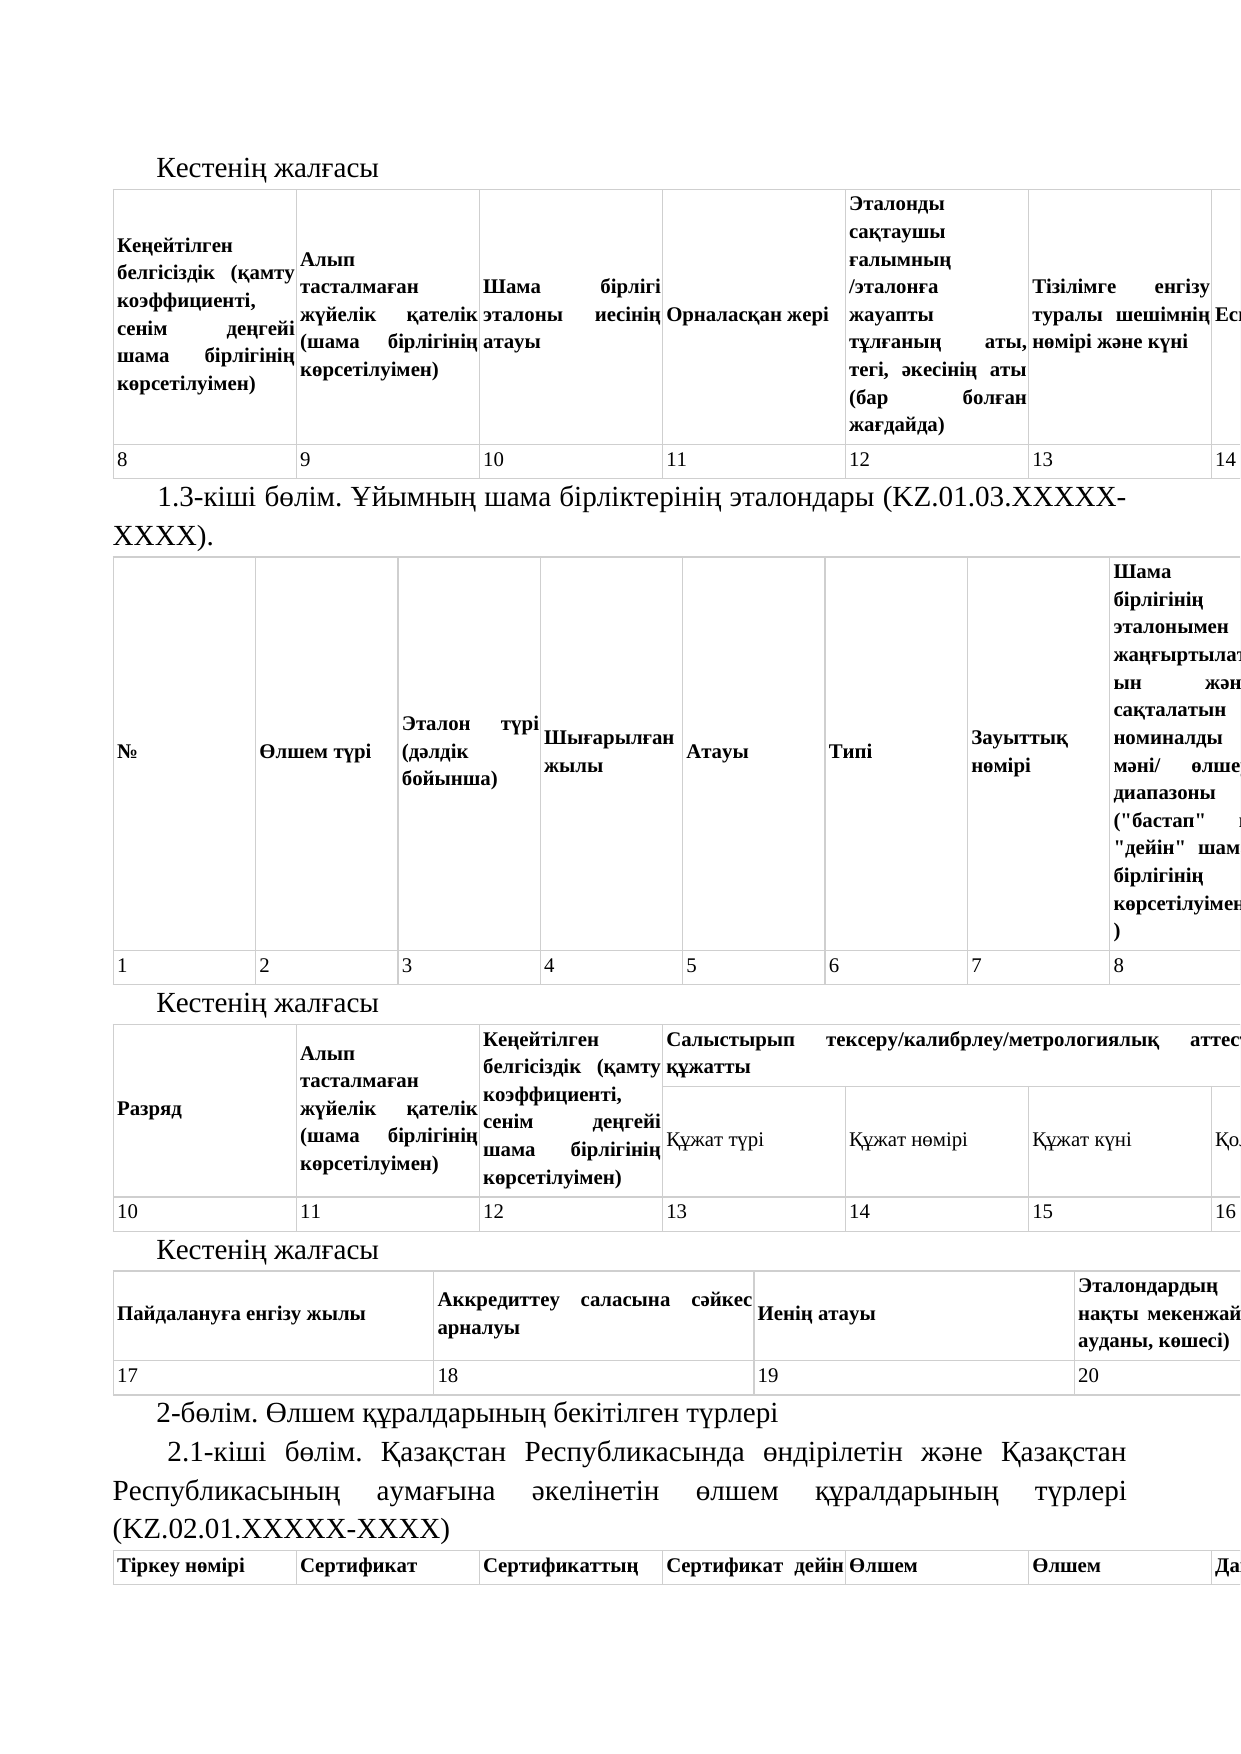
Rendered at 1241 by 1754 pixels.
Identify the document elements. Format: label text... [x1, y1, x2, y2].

text 1.3-кіші бөлім. Ұйымның шама бірліктерінің эталондары (KZ.01.03.ХХХХХ-ХХХХ). [112, 479, 1128, 551]
table_cell 15 [1029, 1198, 1211, 1231]
table_cell 9 [297, 445, 479, 478]
table_cell 12 [480, 1198, 662, 1231]
table_cell 17 [114, 1361, 433, 1394]
table_header Тіркеу нөмірі [114, 1551, 296, 1584]
table_header Эталонды сақтаушы ғалымның /эталонға жауапты тұлғаның аты, тегі, әкесінің аты (бар болған жағдайда) [846, 190, 1028, 444]
table_cell 10 [114, 1198, 296, 1231]
table_cell 13 [663, 1198, 845, 1231]
table_cell 11 [663, 445, 845, 478]
table_cell 11 [297, 1198, 479, 1231]
table_cell 12 [846, 445, 1028, 478]
table_cell Құжат нөмірі [846, 1087, 1028, 1196]
text 2.1-кіші бөлім. Қазақстан Республикасында өндірілетін және Қазақстан Республикасының аумағына әкелінетін өлшем құралдарының түрлері (KZ.02.01.ХХХХХ-ХХХХ) [112, 1434, 1128, 1545]
table_header Ескертпе [1212, 190, 1240, 444]
table_header Эталон түрі (дәлдік бойынша) [399, 558, 540, 950]
text Кестенің жалғасы [112, 985, 1128, 1019]
table_header Пайдалануға енгізу жылы [114, 1272, 433, 1360]
table_cell 6 [826, 951, 967, 984]
table_header Салыстырып тексеру/калибрлеу/метрологиялық аттестатау туралы құжатты [663, 1025, 1240, 1086]
text Кестенің жалғасы [112, 150, 1128, 183]
table_header Шығарылған жылы [541, 558, 682, 950]
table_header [846, 1551, 1028, 1584]
table_cell 20 [1075, 1361, 1240, 1394]
table_header Зауыттық нөмірі [968, 558, 1109, 950]
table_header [1212, 1551, 1240, 1584]
table_cell 7 [968, 951, 1109, 984]
text Кестенің жалғасы [112, 1232, 1128, 1265]
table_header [663, 1551, 845, 1584]
table_cell 3 [399, 951, 540, 984]
table_header Кеңейтілген белгісіздік (қамту коэффициенті, сенім деңгейі шама бірлігінің көрсетілуімен) [114, 190, 296, 444]
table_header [1029, 1551, 1211, 1584]
table_header Иенің атауы [755, 1272, 1074, 1360]
table_header Разряд [114, 1025, 296, 1196]
table_cell 4 [541, 951, 682, 984]
table_header Кеңейтілген белгісіздік (қамту коэффициенті, сенім деңгейі шама бірлігінің көрсетілуімен) [480, 1025, 662, 1196]
text 2-бөлім. Өлшем құралдарының бекітілген түрлері [112, 1396, 1128, 1429]
table_header Шама бірлігі эталоны иесінің атауы [480, 190, 662, 444]
table_header Аккредиттеу саласына сәйкес арналуы [434, 1272, 753, 1360]
table_cell 14 [1212, 445, 1240, 478]
table_header Атауы [683, 558, 824, 950]
table_cell 8 [1110, 951, 1240, 984]
table_cell 13 [1029, 445, 1211, 478]
table_cell Құжат түрі [663, 1087, 845, 1196]
table_cell 14 [846, 1198, 1028, 1231]
table_header Типі [826, 558, 967, 950]
table_header Эталондардың орналасқан нақты мекенжайы (елі, облысы, ауданы, көшесі) [1075, 1272, 1240, 1360]
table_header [297, 1551, 479, 1584]
table_cell 8 [114, 445, 296, 478]
table_header Тізілімге енгізу туралы шешімнің нөмірі және күні [1029, 190, 1211, 444]
table_cell 1 [114, 951, 255, 984]
table_cell 16 [1212, 1198, 1240, 1231]
table_header Алып тасталмаған жүйелік қателік (шама бірлігінің көрсетілуімен) [297, 190, 479, 444]
table_header № [114, 558, 255, 950]
table_header Орналасқан жері [663, 190, 845, 444]
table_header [480, 1551, 662, 1584]
table_cell 18 [434, 1361, 753, 1394]
table_cell 10 [480, 445, 662, 478]
table_cell Қолданылу мерзімі [1212, 1087, 1240, 1196]
table_cell Құжат күні [1029, 1087, 1211, 1196]
table_cell 5 [683, 951, 824, 984]
table_cell 19 [755, 1361, 1074, 1394]
table_header Өлшем түрі [256, 558, 397, 950]
table_header Алып тасталмаған жүйелік қателік (шама бірлігінің көрсетілуімен) [297, 1025, 479, 1196]
table_cell 2 [256, 951, 397, 984]
table_header Шама бірлігінің эталонымен жаңғыртылатын және сақталатын номиналды мәні/ өлшеу диапазоны ("бастап" и "дейін" шама бірлігінің көрсетілуімен) [1110, 558, 1240, 950]
